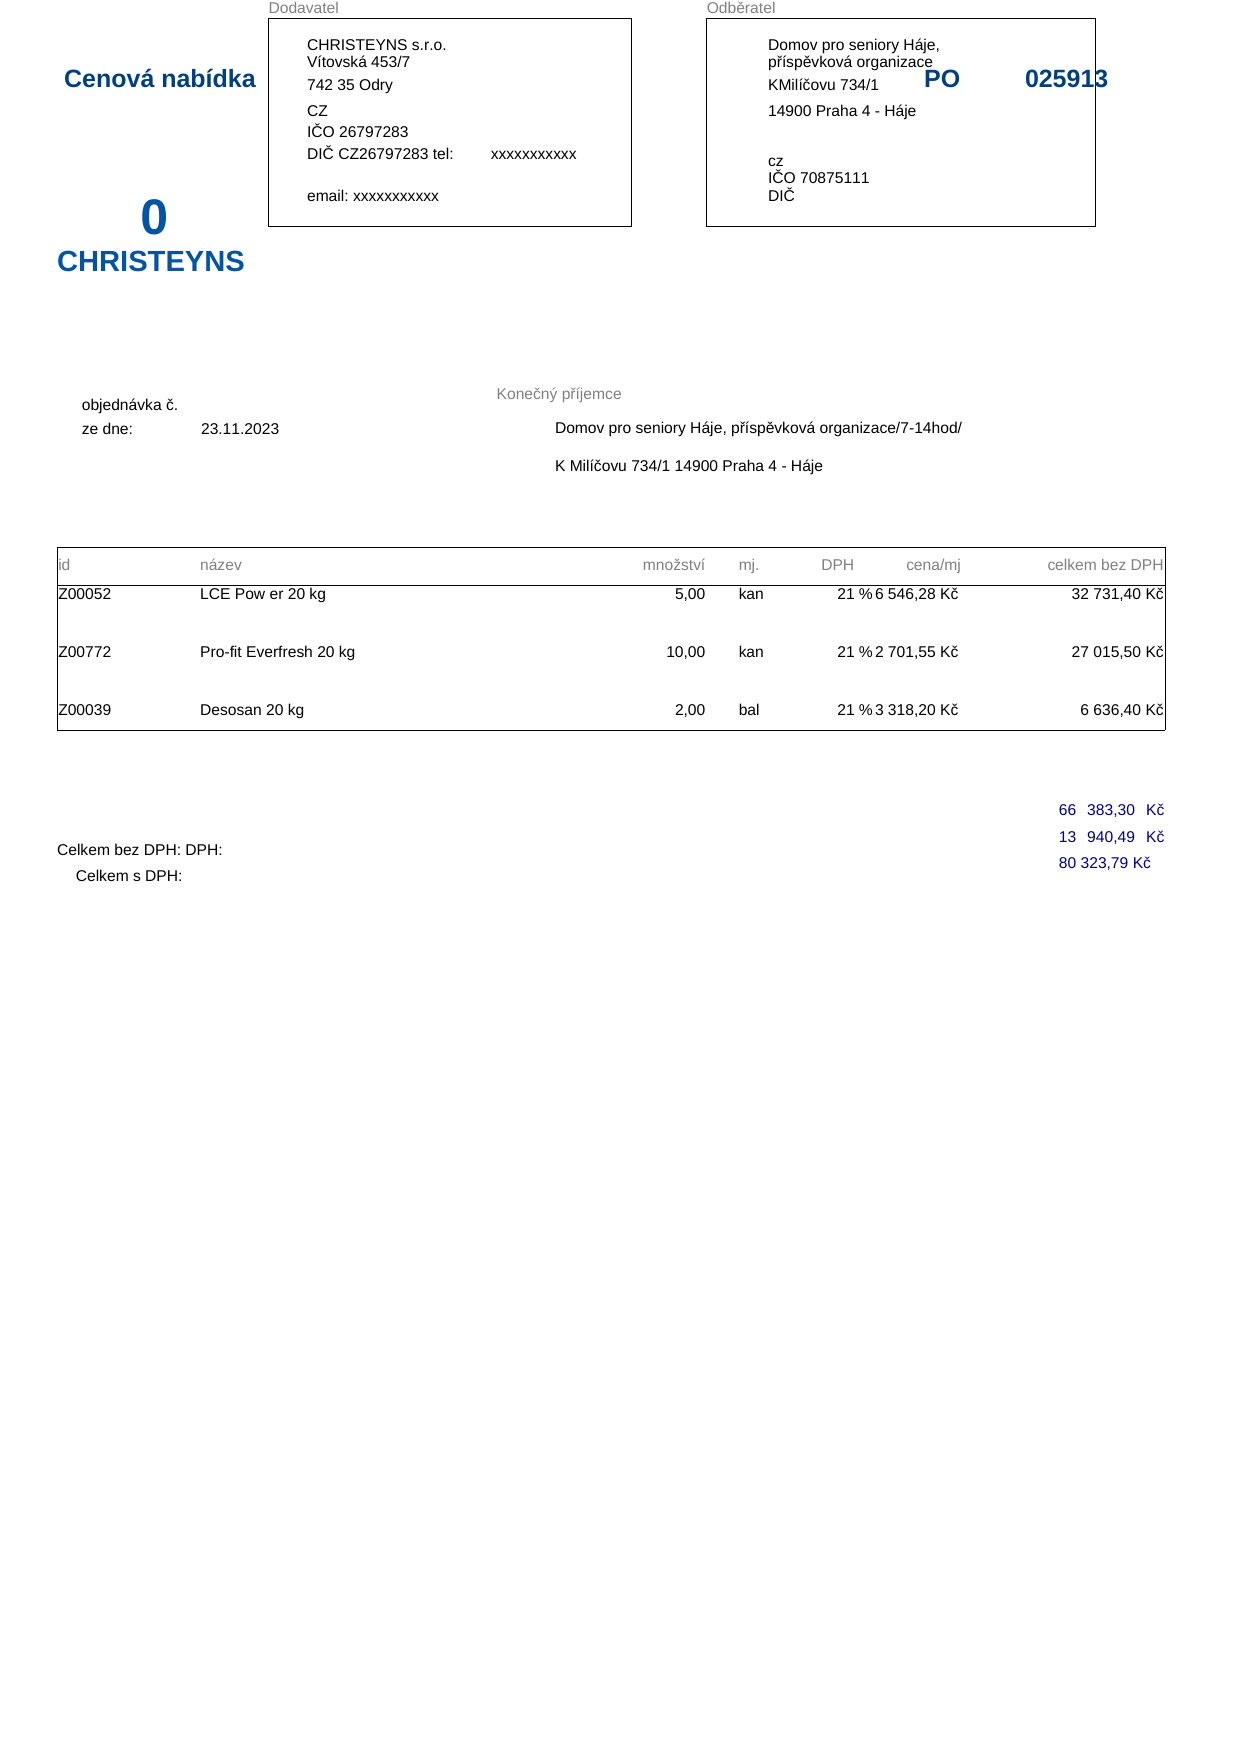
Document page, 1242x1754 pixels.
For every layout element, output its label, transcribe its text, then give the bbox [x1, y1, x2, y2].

table_cell 10,00 [497, 626, 721, 678]
table_cell LCE Pow er 20 kg [157, 586, 497, 626]
table_header název [157, 556, 497, 585]
table_cell 27 015,50 Kč [999, 626, 1164, 678]
table_cell Z00772 [58, 626, 157, 678]
text Celkem s DPH: [76, 861, 1165, 887]
table_cell 6 636,40 Kč [999, 679, 1164, 718]
table_cell 21 % [794, 626, 874, 678]
table_cell kan [721, 626, 794, 678]
table_cell 2,00 [497, 679, 721, 718]
text Domov pro seniory Háje, příspěvková organizace/7-14hod/ [555, 416, 1069, 438]
text Konečný příjemce [496, 385, 1165, 403]
table_cell 3 318,20 Kč [874, 679, 999, 718]
table_header DPH [794, 556, 874, 585]
table_cell 2 701,55 Kč [874, 626, 999, 678]
text K Milíčovu 734/1 14900 Praha 4 - Háje [555, 454, 946, 476]
table_cell 32 731,40 Kč [999, 586, 1164, 626]
table_cell 21 % [794, 586, 874, 626]
table_header id [58, 556, 157, 585]
table_cell Desosan 20 kg [157, 679, 497, 718]
table_header mj. [721, 556, 794, 585]
table_cell Z00052 [58, 586, 157, 626]
table_header cena/mj [874, 556, 999, 585]
text CHRISTEYNS [57, 246, 1165, 278]
table_cell 21 % [794, 679, 874, 718]
table_cell 6 546,28 Kč [874, 586, 999, 626]
table_cell Pro-fit Everfresh 20 kg [157, 626, 497, 678]
table_header celkem bez DPH [999, 556, 1164, 585]
text Celkem bez DPH: DPH: [57, 834, 306, 861]
table_header množství [497, 556, 721, 585]
table_cell 5,00 [497, 586, 721, 626]
table_cell bal [721, 679, 794, 718]
text 0 [57, 190, 1165, 246]
table_cell Z00039 [58, 679, 157, 718]
table_cell kan [721, 586, 794, 626]
